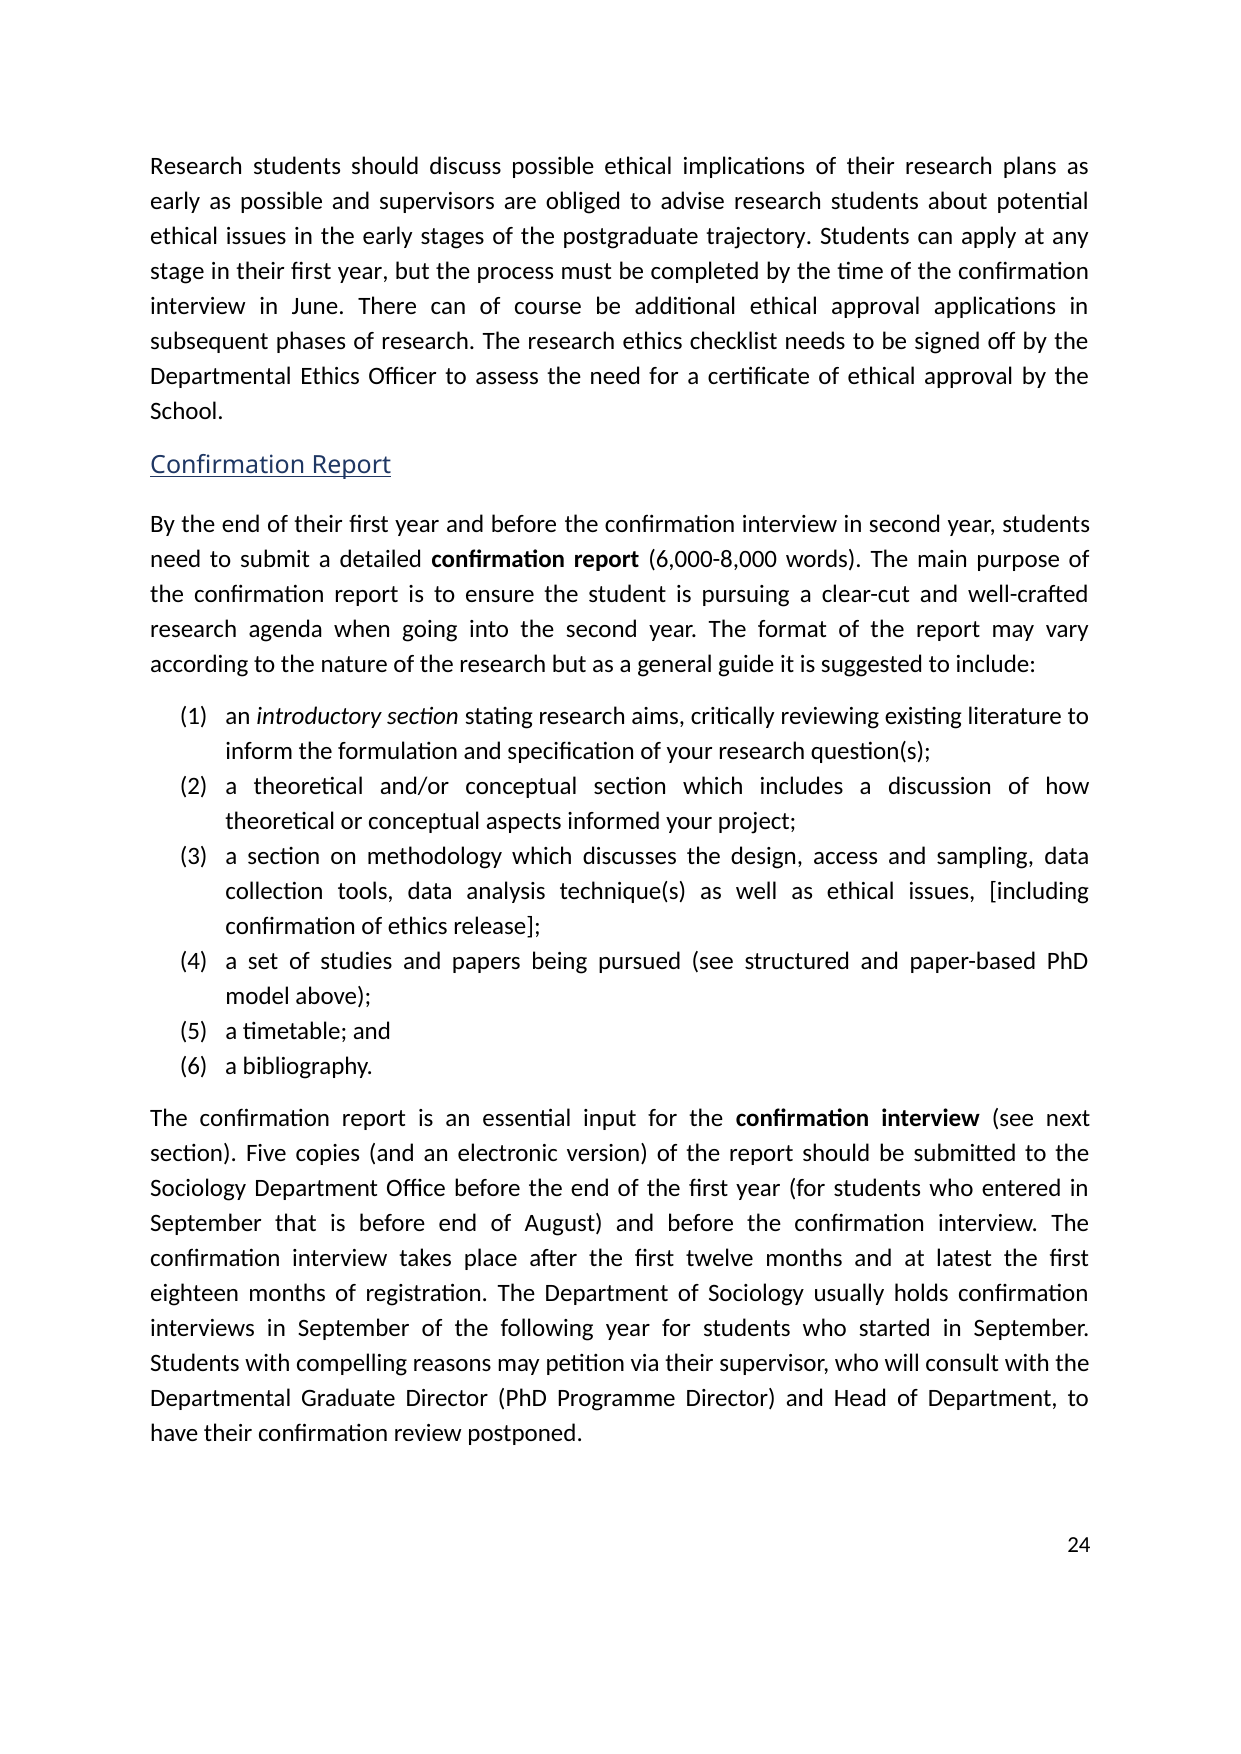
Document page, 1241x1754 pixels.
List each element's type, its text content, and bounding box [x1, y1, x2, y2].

list a timetable; and [179, 1015, 1090, 1046]
list a set of studies and papers being pursued (see structured and paper-based PhD model above); [179, 945, 1090, 1011]
text By the end of their first year and before the confirmation interview in second year, students need to submit a detailed confirmation report (6,000-8,000 words). The main purpose of the confirmation report is to ensure the student is pursuing a clear-cut and well-crafted research agenda when going into the second year. The format of the report may vary according to the nature of the research but as a general guide it is suggested to include: [150, 508, 1090, 679]
list a bibliography. [179, 1050, 1090, 1081]
list an introductory section stating research aims, critically reviewing existing literature to inform the formulation and specification of your research question(s); [179, 700, 1090, 766]
list a theoretical and/or conceptual section which includes a discussion of how theoretical or conceptual aspects informed your project; [179, 770, 1090, 836]
text Research students should discuss possible ethical implications of their research plans as early as possible and supervisors are obliged to advise research students about potential ethical issues in the early stages of the postgraduate trajectory. Students can apply at any stage in their first year, but the process must be completed by the time of the confirmation interview in June. There can of course be additional ethical approval applications in subsequent phases of research. The research ethics checklist needs to be signed off by the Departmental Ethics Officer to assess the need for a certificate of ethical approval by the School. [150, 150, 1090, 426]
list a section on methodology which discusses the design, access and sampling, data collection tools, data analysis technique(s) as well as ethical issues, [including confirmation of ethics release]; [179, 840, 1090, 941]
subtitle Confirmation Report [150, 447, 1090, 481]
text The confirmation report is an essential input for the confirmation interview (see next section). Five copies (and an electronic version) of the report should be submitted to the Sociology Department Office before the end of the first year (for students who entered in September that is before end of August) and before the confirmation interview. The confirmation interview takes place after the first twelve months and at latest the first eighteen months of registration. The Department of Sociology usually holds confirmation interviews in September of the following year for students who started in September. Students with compelling reasons may petition via their supervisor, who will consult with the Departmental Graduate Director (PhD Programme Director) and Head of Department, to have their confirmation review postponed. [150, 1102, 1090, 1447]
